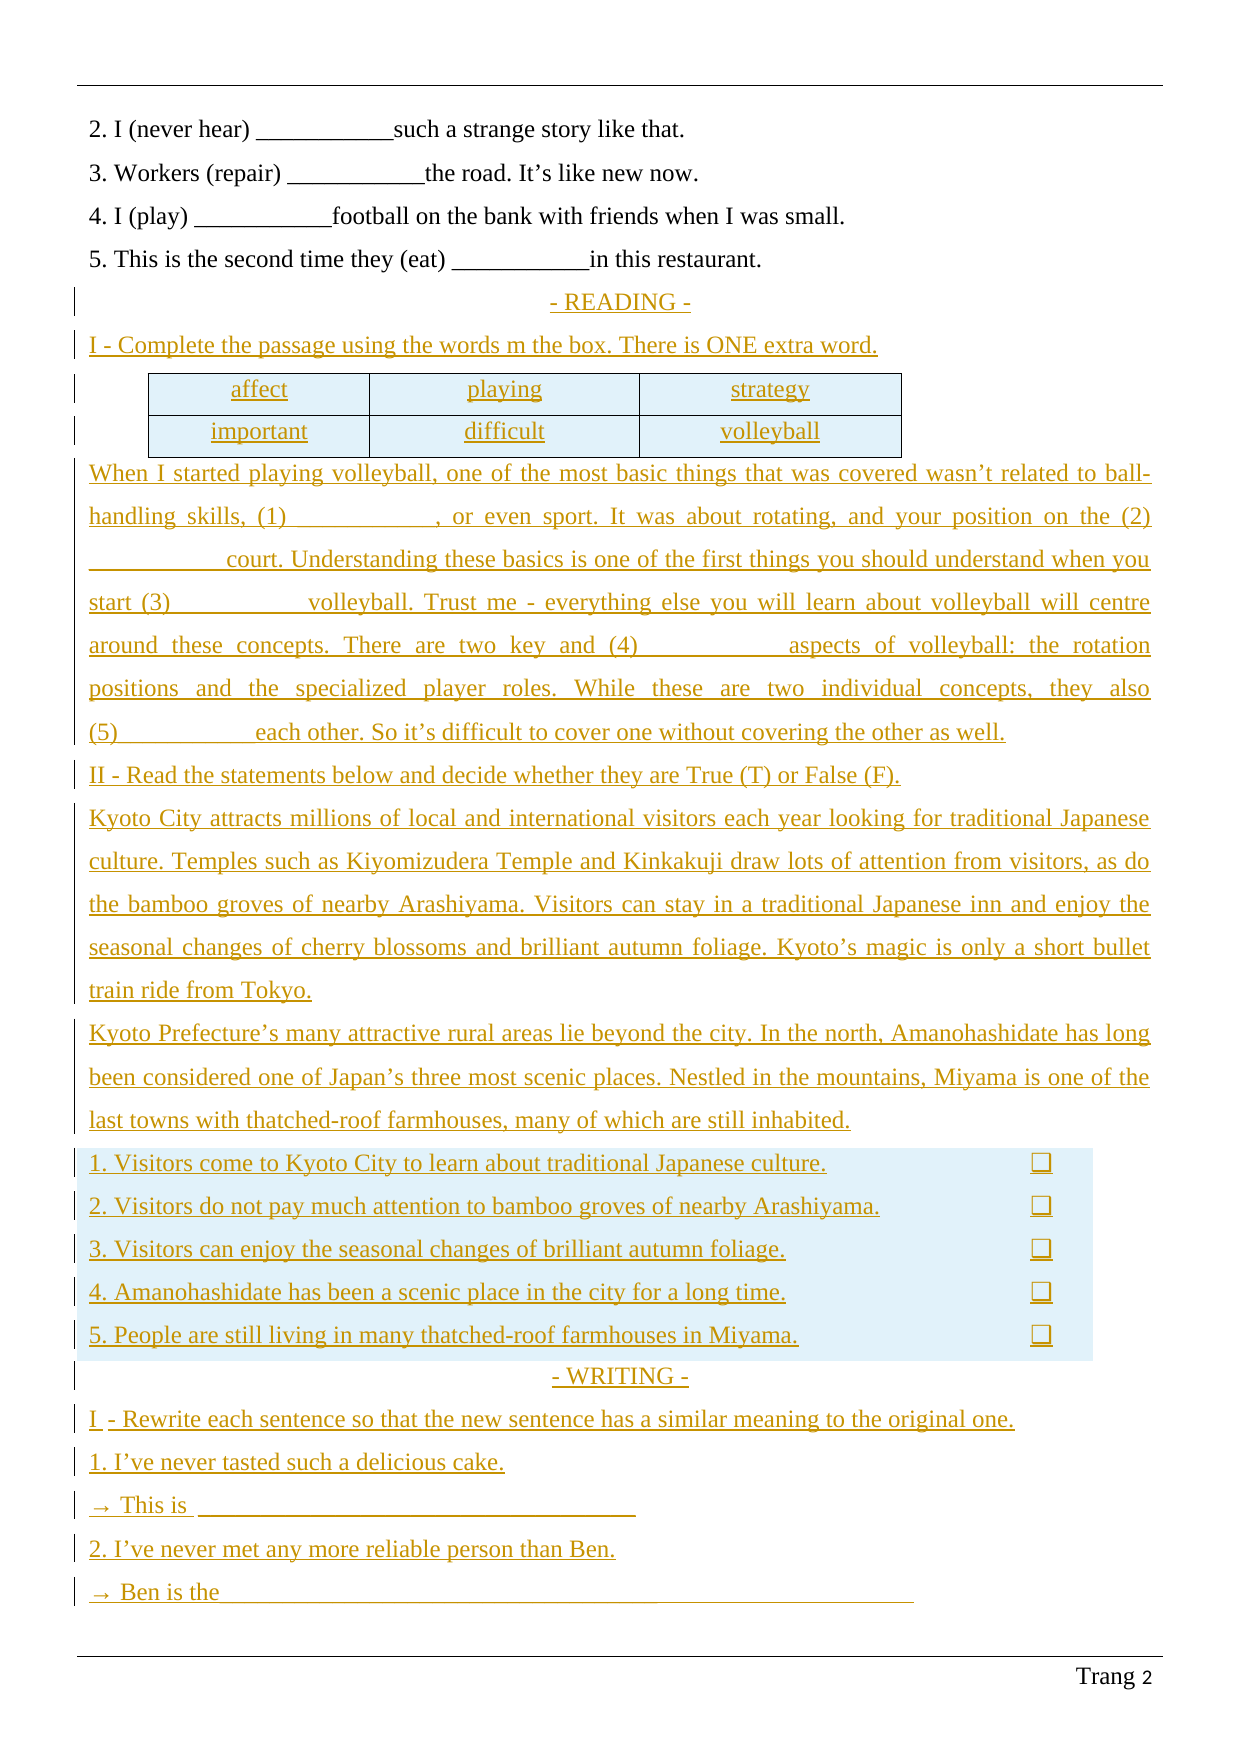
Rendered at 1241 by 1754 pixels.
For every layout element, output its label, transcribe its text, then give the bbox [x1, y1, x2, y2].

text 4. I (play) ___________football on the bank with friends when I was small. [88, 201, 1152, 229]
text 5. This is the second time they (eat) ___________in this restaurant. [88, 244, 1152, 273]
text 2. I (never hear) ___________such a strange story like that. [88, 114, 1152, 143]
text 3. Workers (repair) ___________the road. It’s like new now. [88, 158, 1152, 186]
